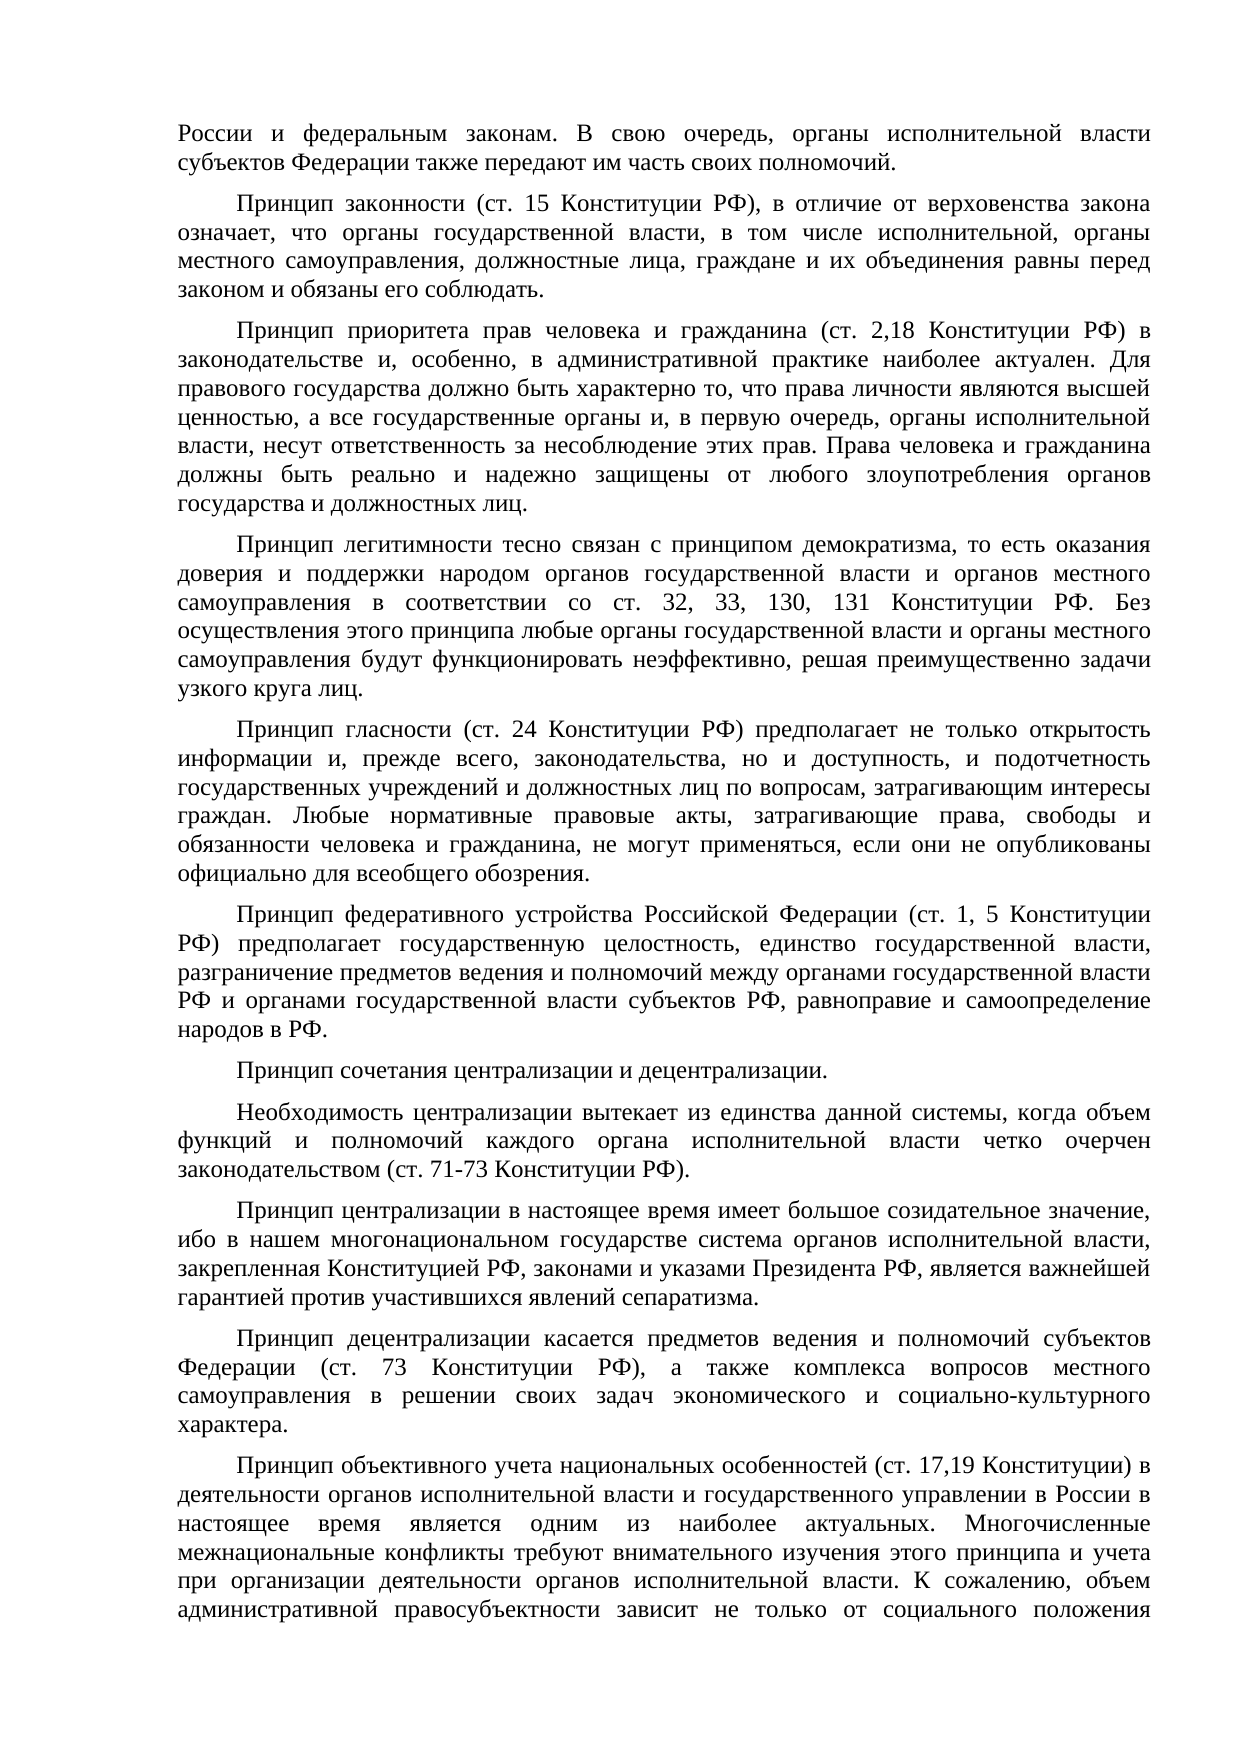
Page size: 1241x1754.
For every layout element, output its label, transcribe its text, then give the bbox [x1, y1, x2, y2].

text Принцип гласности (ст. 24 Конституции РФ) предполагает не только открытость информации и, прежде всего, законодательства, но и доступность, и подотчетность государственных учреждений и должностных лиц по вопросам, затрагивающим интересы граждан. Любые нормативные правовые акты, затрагивающие права, свободы и обязанности человека и гражданина, не могут применяться, если они не опубликованы официально для всеобщего обозрения. [177, 714, 1152, 887]
text Принцип централизации в настоящее время имеет большое созидательное значение, ибо в нашем многонациональном государстве система органов исполнительной власти, закрепленная Конституцией РФ, законами и указами Президента РФ, является важнейшей гарантией против участившихся явлений сепаратизма. [177, 1196, 1152, 1311]
text Принцип законности (ст. 15 Конституции РФ), в отличие от верховенства закона означает, что органы государственной власти, в том числе исполнительной, органы местного самоуправления, должностные лица, граждане и их объединения равны перед законом и обязаны его соблюдать. [177, 188, 1152, 303]
text Принцип приоритета прав человека и гражданина (ст. 2,18 Конституции РФ) в законодательстве и, особенно, в административной практике наиболее актуален. Для правового государства должно быть характерно то, что права личности являются высшей ценностью, а все государственные органы и, в первую очередь, органы исполнительной власти, несут ответственность за несоблюдение этих прав. Права человека и гражданина должны быть реально и надежно защищены от любого злоупотребления органов государства и должностных лиц. [177, 316, 1152, 517]
text Принцип федеративного устройства Российской Федерации (ст. 1, 5 Конституции РФ) предполагает государственную целостность, единство государственной власти, разграничение предметов ведения и полномочий между органами государственной власти РФ и органами государственной власти субъектов РФ, равноправие и самоопределение народов в РФ. [177, 899, 1152, 1043]
text Принцип сочетания централизации и децентрализации. [177, 1056, 1152, 1084]
text Принцип легитимности тесно связан с принципом демократизма, то есть оказания доверия и поддержки народом органов государственной власти и органов местного самоуправления в соответствии со ст. 32, 33, 130, 131 Конституции РФ. Без осуществления этого принципа любые органы государственной власти и органы местного самоуправления будут функционировать неэффективно, решая преимущественно задачи узкого круга лиц. [177, 529, 1152, 702]
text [177, 118, 1152, 176]
text Необходимость централизации вытекает из единства данной системы, когда объем функций и полномочий каждого органа исполнительной власти четко очерчен законодательством (ст. 71-73 Конституции РФ). [177, 1097, 1152, 1183]
text Принцип децентрализации касается предметов ведения и полномочий субъектов Федерации (ст. 73 Конституции РФ), а также комплекса вопросов местного самоуправления в решении своих задач экономического и социально-культурного характера. [177, 1323, 1152, 1438]
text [177, 1451, 1152, 1623]
